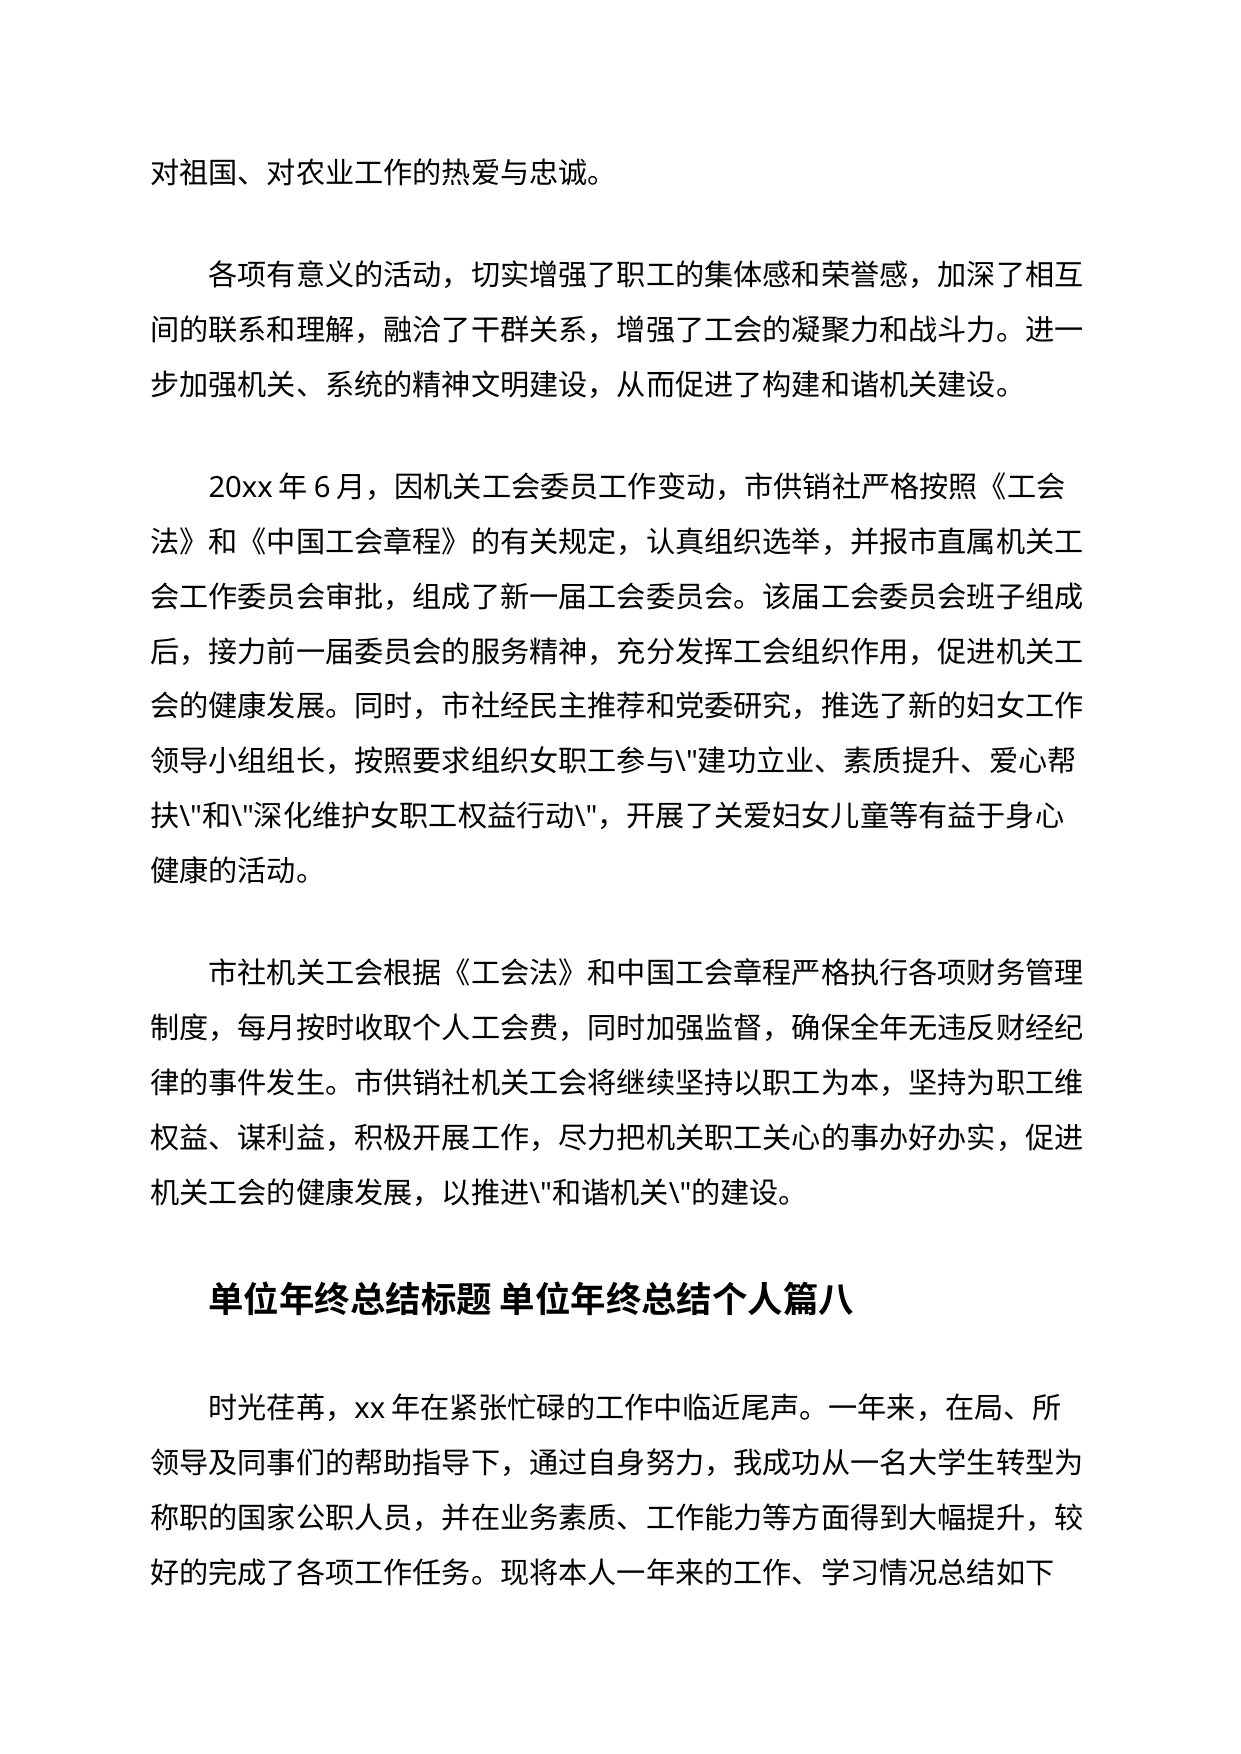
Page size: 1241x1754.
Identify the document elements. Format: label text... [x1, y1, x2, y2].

text 时光荏苒，xx年在紧张忙碌的工作中临近尾声。一年来，在局、所领导及同事们的帮助指导下，通过自身努力，我成功从一名大学生转型为称职的国家公职人员，并在业务素质、工作能力等方面得到大幅提升，较好的完成了各项工作任务。现将本人一年来的工作、学习情况总结如下 [150, 1385, 1090, 1592]
text 各项有意义的活动，切实增强了职工的集体感和荣誉感，加深了相互间的联系和理解，融洽了干群关系，增强了工会的凝聚力和战斗力。进一步加强机关、系统的精神文明建设，从而促进了构建和谐机关建设。 [150, 252, 1090, 404]
text 市社机关工会根据《工会法》和中国工会章程严格执行各项财务管理制度，每月按时收取个人工会费，同时加强监督，确保全年无违反财经纪律的事件发生。市供销社机关工会将继续坚持以职工为本，坚持为职工维权益、谋利益，积极开展工作，尽力把机关职工关心的事办好办实，促进机关工会的健康发展，以推进\"和谐机关\"的建设。 [150, 950, 1090, 1212]
text 单位年终总结标题 单位年终总结个人篇八 [150, 1271, 1090, 1322]
text 20xx年6月，因机关工会委员工作变动，市供销社严格按照《工会法》和《中国工会章程》的有关规定，认真组织选举，并报市直属机关工会工作委员会审批，组成了新一届工会委员会。该届工会委员会班子组成后，接力前一届委员会的服务精神，充分发挥工会组织作用，促进机关工会的健康发展。同时，市社经民主推荐和党委研究，推选了新的妇女工作领导小组组长，按照要求组织女职工参与\"建功立业、素质提升、爱心帮扶\"和\"深化维护女职工权益行动\"，开展了关爱妇女儿童等有益于身心健康的活动。 [150, 463, 1090, 890]
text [150, 150, 1090, 192]
